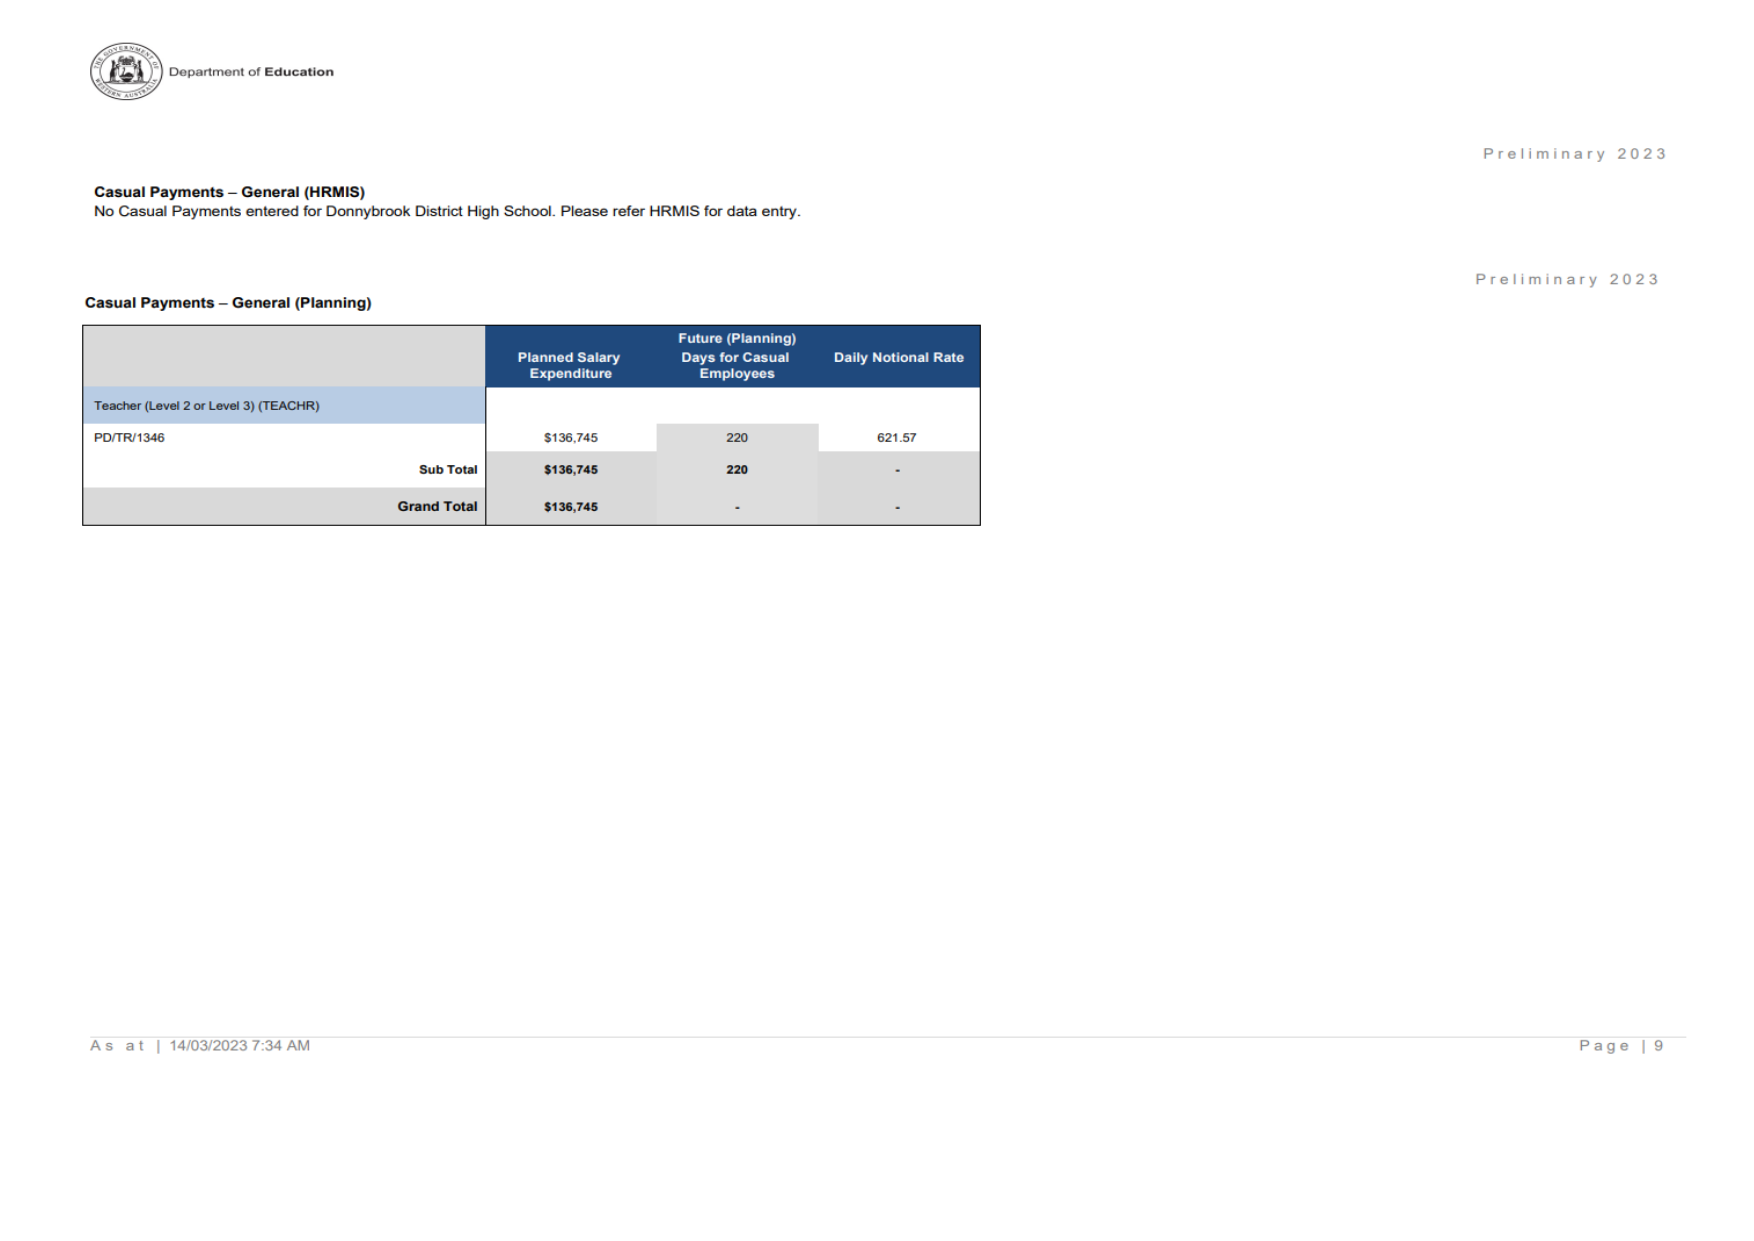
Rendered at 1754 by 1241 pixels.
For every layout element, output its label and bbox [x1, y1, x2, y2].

picture [44, 14, 1713, 1092]
